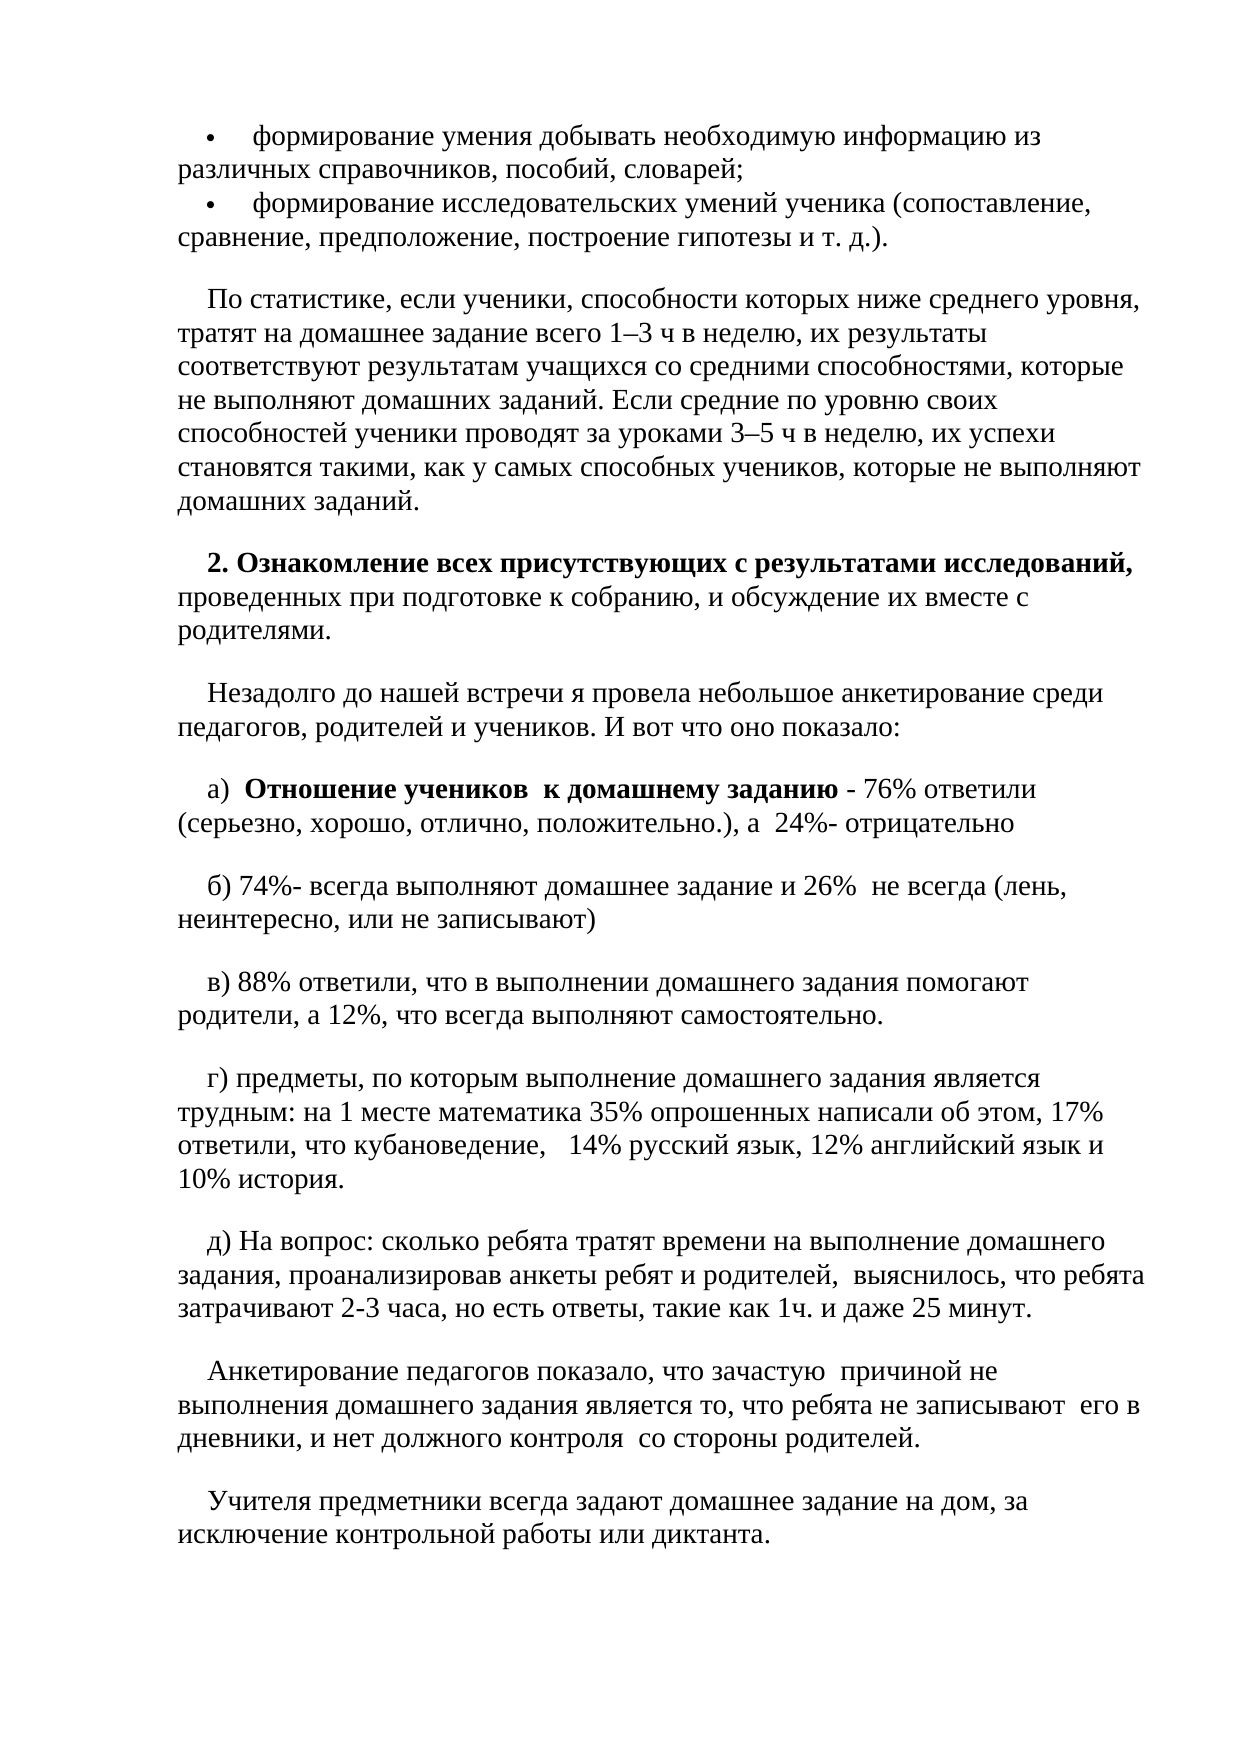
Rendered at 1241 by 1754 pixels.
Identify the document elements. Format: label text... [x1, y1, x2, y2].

text г) предметы, по которым выполнение домашнего задания является трудным: на 1 месте математика 35% опрошенных написали об этом, 17% ответили, что кубановедение, 14% русский язык, 12% английский язык и 10% история. [177, 1060, 1152, 1194]
text По статистике, если ученики, способности которых ниже среднего уровня, тратят на домашнее задание всего 1–3 ч в неделю, их результаты соответствуют результатам учащихся со средними способностями, которые не выполняют домашних заданий. Если средние по уровню своих способностей ученики проводят за уроками 3–5 ч в неделю, их успехи становятся такими, как у самых способных учеников, которые не выполняют домашних заданий. [177, 281, 1152, 516]
text Анкетирование педагогов показало, что зачастую причиной не выполнения домашнего задания является то, что ребята не записывают его в дневники, и нет должного контроля со стороны родителей. [177, 1353, 1152, 1454]
text в) 88% ответили, что в выполнении домашнего задания помогают родители, а 12%, что всегда выполняют самостоятельно. [177, 964, 1152, 1031]
text д) На вопрос: сколько ребята тратят времени на выполнение домашнего задания, проанализировав анкеты ребят и родителей, выяснилось, что ребята затрачивают 2-3 часа, но есть ответы, такие как 1ч. и даже 25 минут. [177, 1223, 1152, 1324]
text б) 74%- всегда выполняют домашнее задание и 26% не всегда (лень, неинтересно, или не записывают) [177, 868, 1152, 935]
text 2. Ознакомление всех присутствующих с результатами исследований, проведенных при подготовке к собранию, и обсуждение их вместе с родителями. [177, 545, 1152, 646]
text Незадолго до нашей встречи я провела небольшое анкетирование среди педагогов, родителей и учеников. И вот что оно показало: [177, 675, 1152, 742]
list формирование исследовательских умений ученика (сопоставление, сравнение, предположение, построение гипотезы и т. д.). [177, 185, 1152, 252]
text Учителя предметники всегда задают домашнее задание на дом, за исключение контрольной работы или диктанта. [177, 1483, 1152, 1550]
text а) Отношение учеников к домашнему заданию - 76% ответили (серьезно, хорошо, отлично, положительно.), а 24%- отрицательно [177, 771, 1152, 838]
list формирование умения добывать необходимую информацию из различных справочников, пособий, словарей; [177, 118, 1152, 185]
